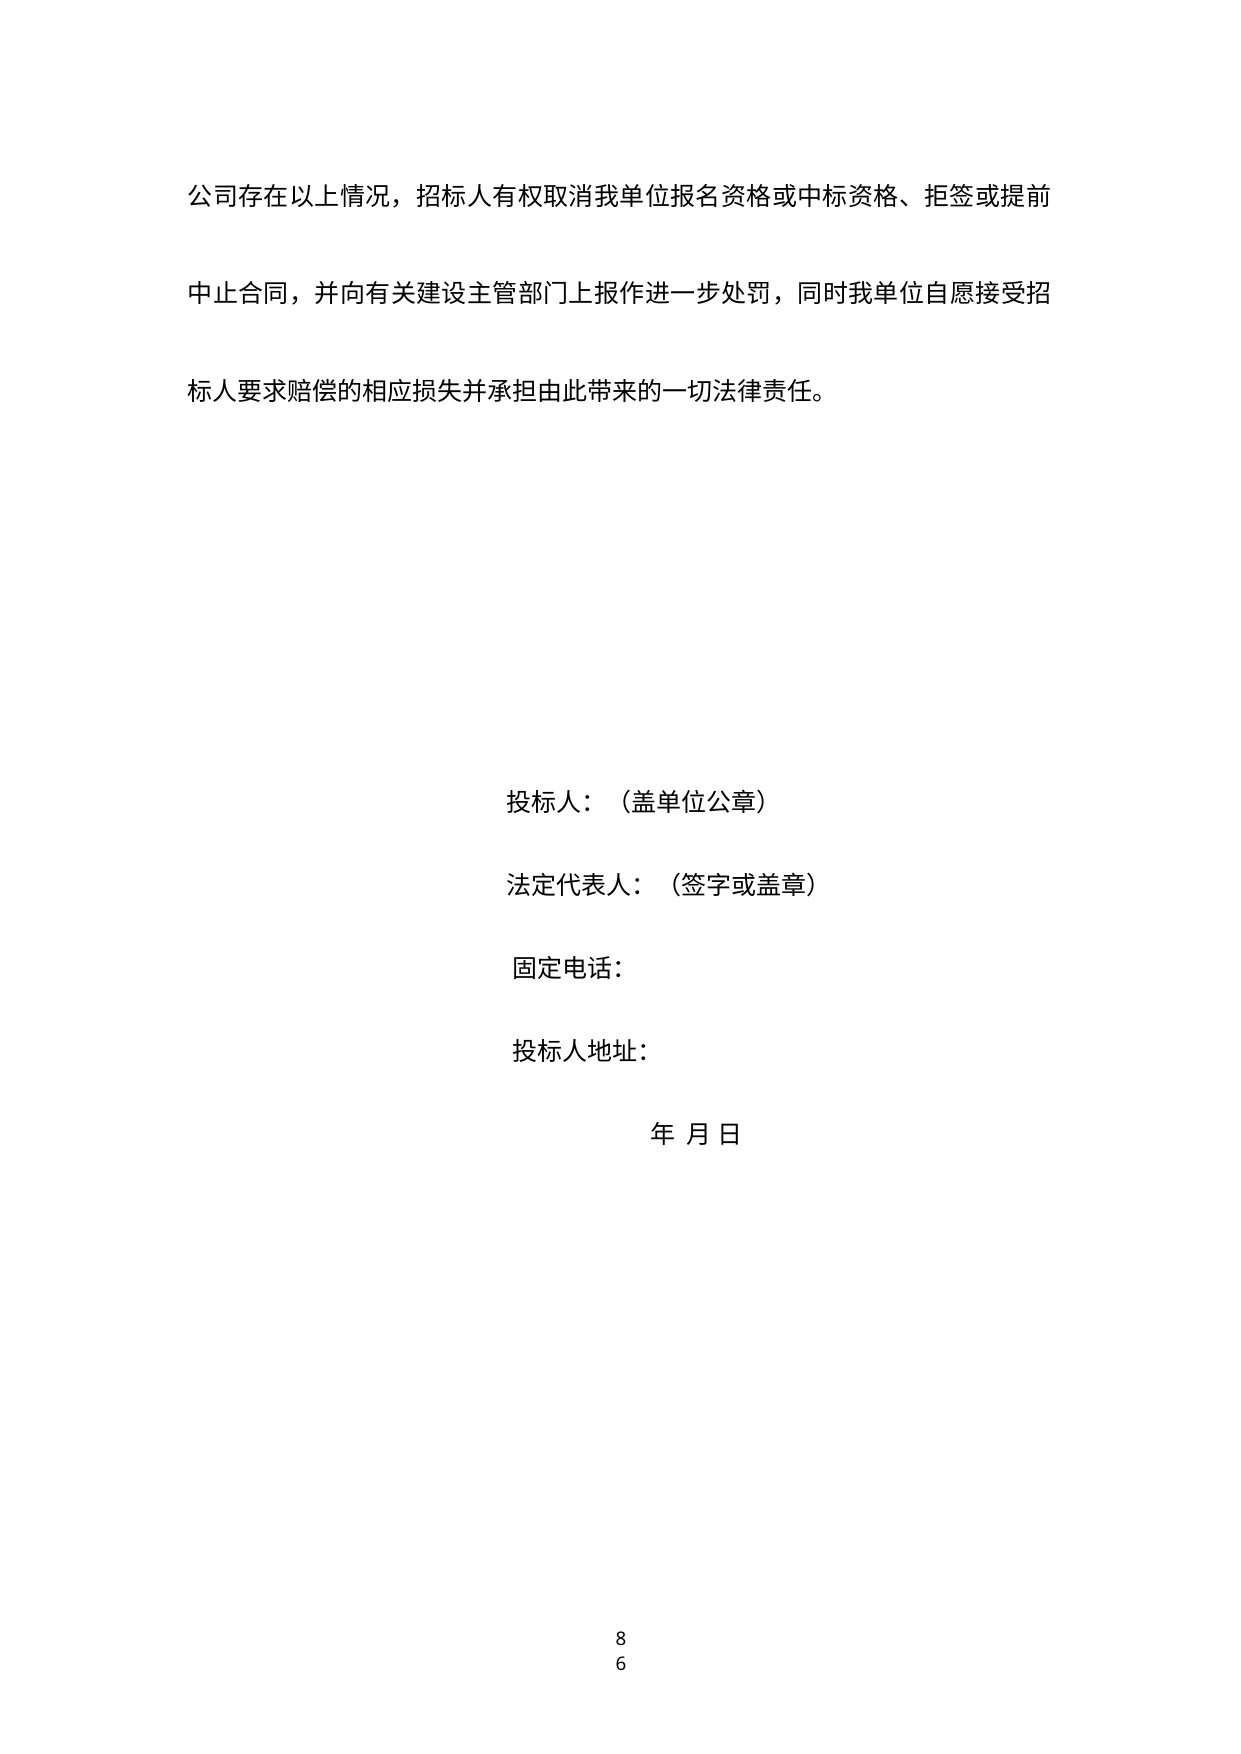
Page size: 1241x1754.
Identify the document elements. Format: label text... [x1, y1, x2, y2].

text 投标人：（盖单位公章） [187, 768, 1053, 833]
text 固定电话： [187, 934, 1053, 999]
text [187, 162, 1053, 422]
text 法定代表人：（签字或盖章） [187, 851, 1053, 916]
text 年 月 日 [187, 1101, 1053, 1166]
text 投标人地址： [187, 1017, 1053, 1082]
